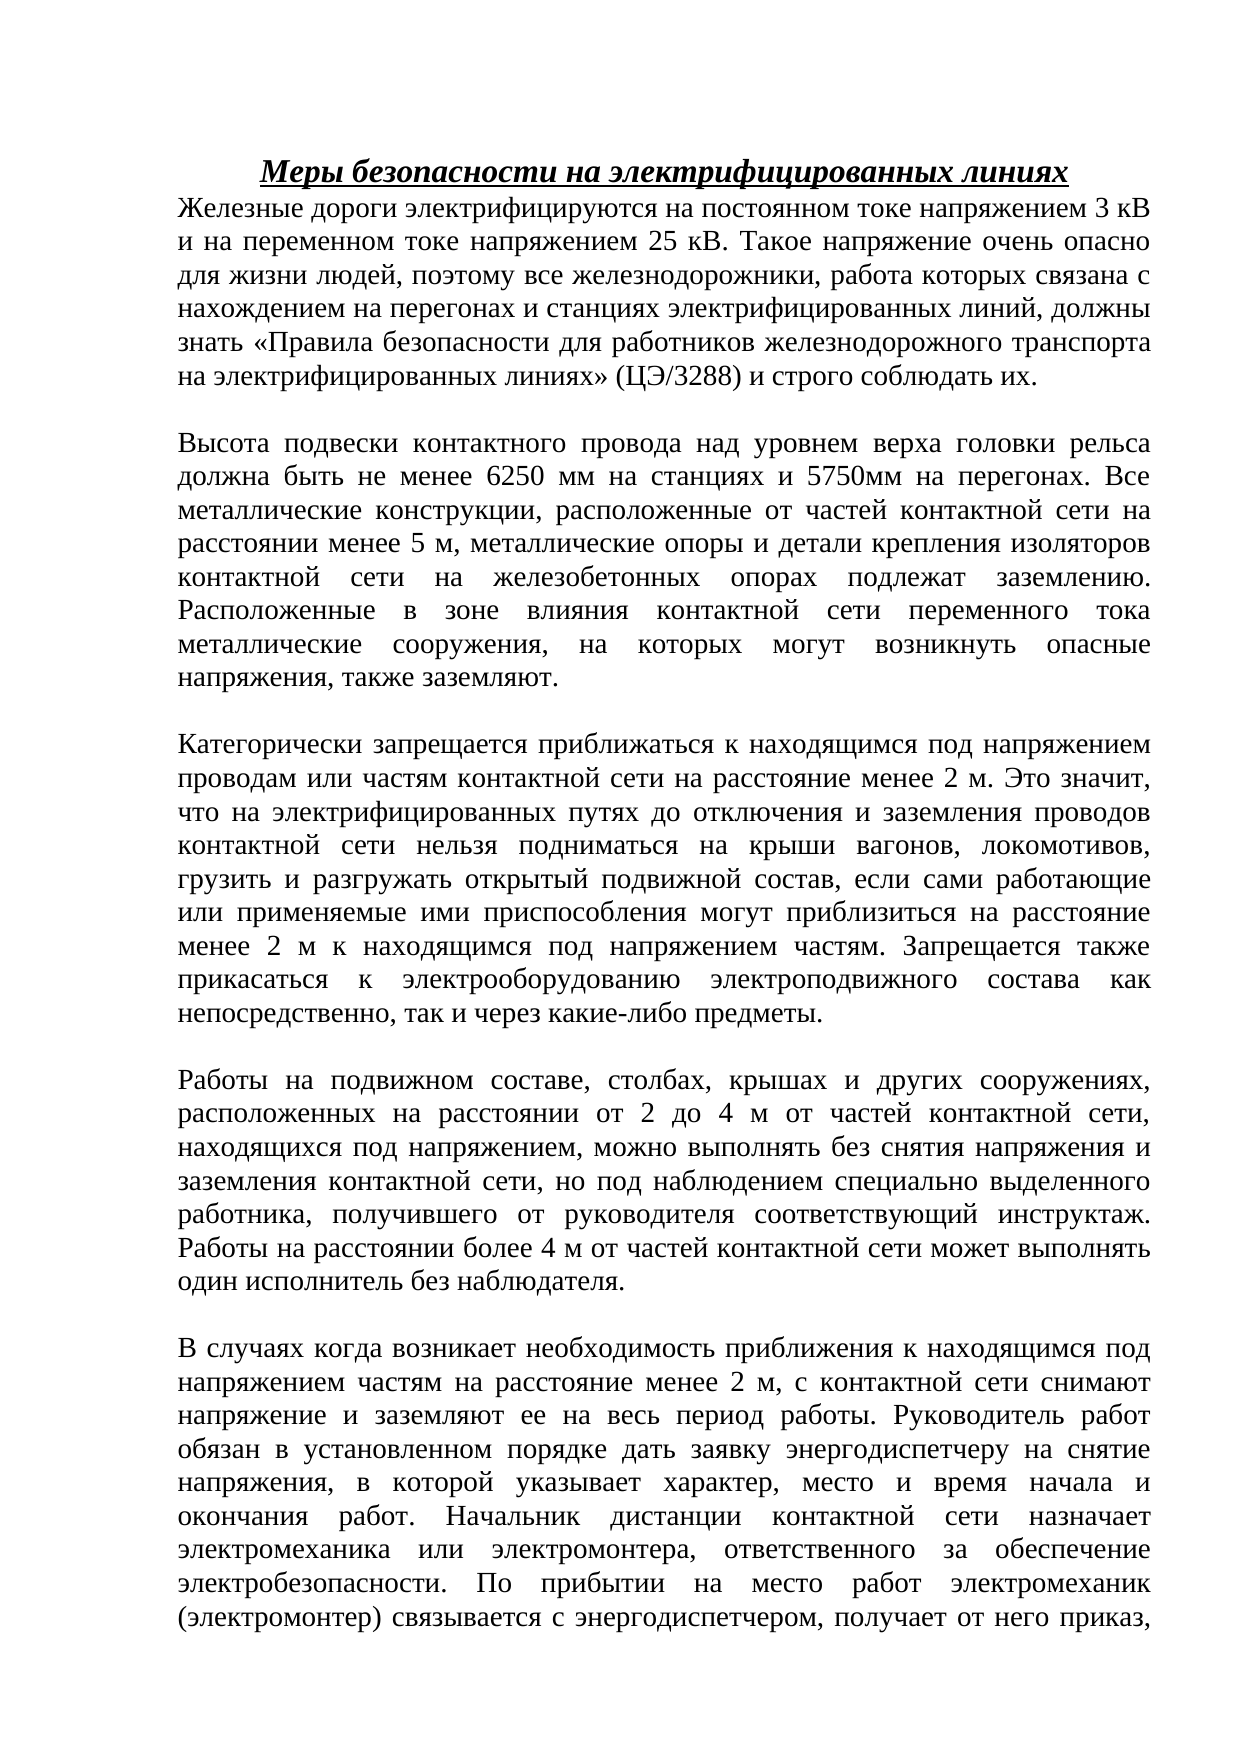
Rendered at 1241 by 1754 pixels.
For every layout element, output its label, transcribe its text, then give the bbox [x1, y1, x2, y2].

text Категорически запрещается приближаться к находящимся под напряжением проводам или частям контактной сети на расстояние менее 2 м. Это значит, что на электрифицированных путях до отключения и заземления проводов контактной сети нельзя подниматься на крыши вагонов, локомотивов, грузить и разгружать открытый подвижной состав, если сами работающие или применяемые ими приспособления могут приблизиться на расстояние менее 2 м к находящимся под напряжением частям. Запрещается также прикасаться к электрооборудованию электроподвижного состава как непосредственно, так и через какие-либо предметы. [177, 727, 1152, 1028]
text Высота подвески контактного провода над уровнем верха головки рельса должна быть не менее 6250 мм на станциях и 5750мм на перегонах. Все металлические конструкции, расположенные от частей контактной сети на расстоянии менее 5 м, металлические опоры и детали крепления изоляторов контактной сети на железобетонных опорах подлежат заземлению. Расположенные в зоне влияния контактной сети переменного тока металлические сооружения, на которых могут возникнуть опасные напряжения, также заземляют. [177, 425, 1152, 693]
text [177, 1330, 1152, 1632]
text Работы на подвижном составе, столбах, крышах и других сооружениях, расположенных на расстоянии от 2 до 4 м от частей контактной сети, находящихся под напряжением, можно выполнять без снятия напряжения и заземления контактной сети, но под наблюдением специально выделенного работника, получившего от руководителя соответствующий инструктаж. Работы на расстоянии более 4 м от частей контактной сети может выполнять один исполнитель без наблюдателя. [177, 1062, 1152, 1297]
text Меры безопасности на электрифицированных линиях [177, 152, 1152, 190]
text Железные дороги электрифицируются на постоянном токе напряжением 3 кВ и на переменном токе напряжением 25 кВ. Такое напряжение очень опасно для жизни людей, поэтому все железнодорожники, работа которых связана с нахождением на перегонах и станциях электрифицированных линий, должны знать «Правила безопасности для работников железнодорожного транспорта на электрифицированных линиях» (ЦЭ/3288) и строго соблюдать их. [177, 190, 1152, 391]
